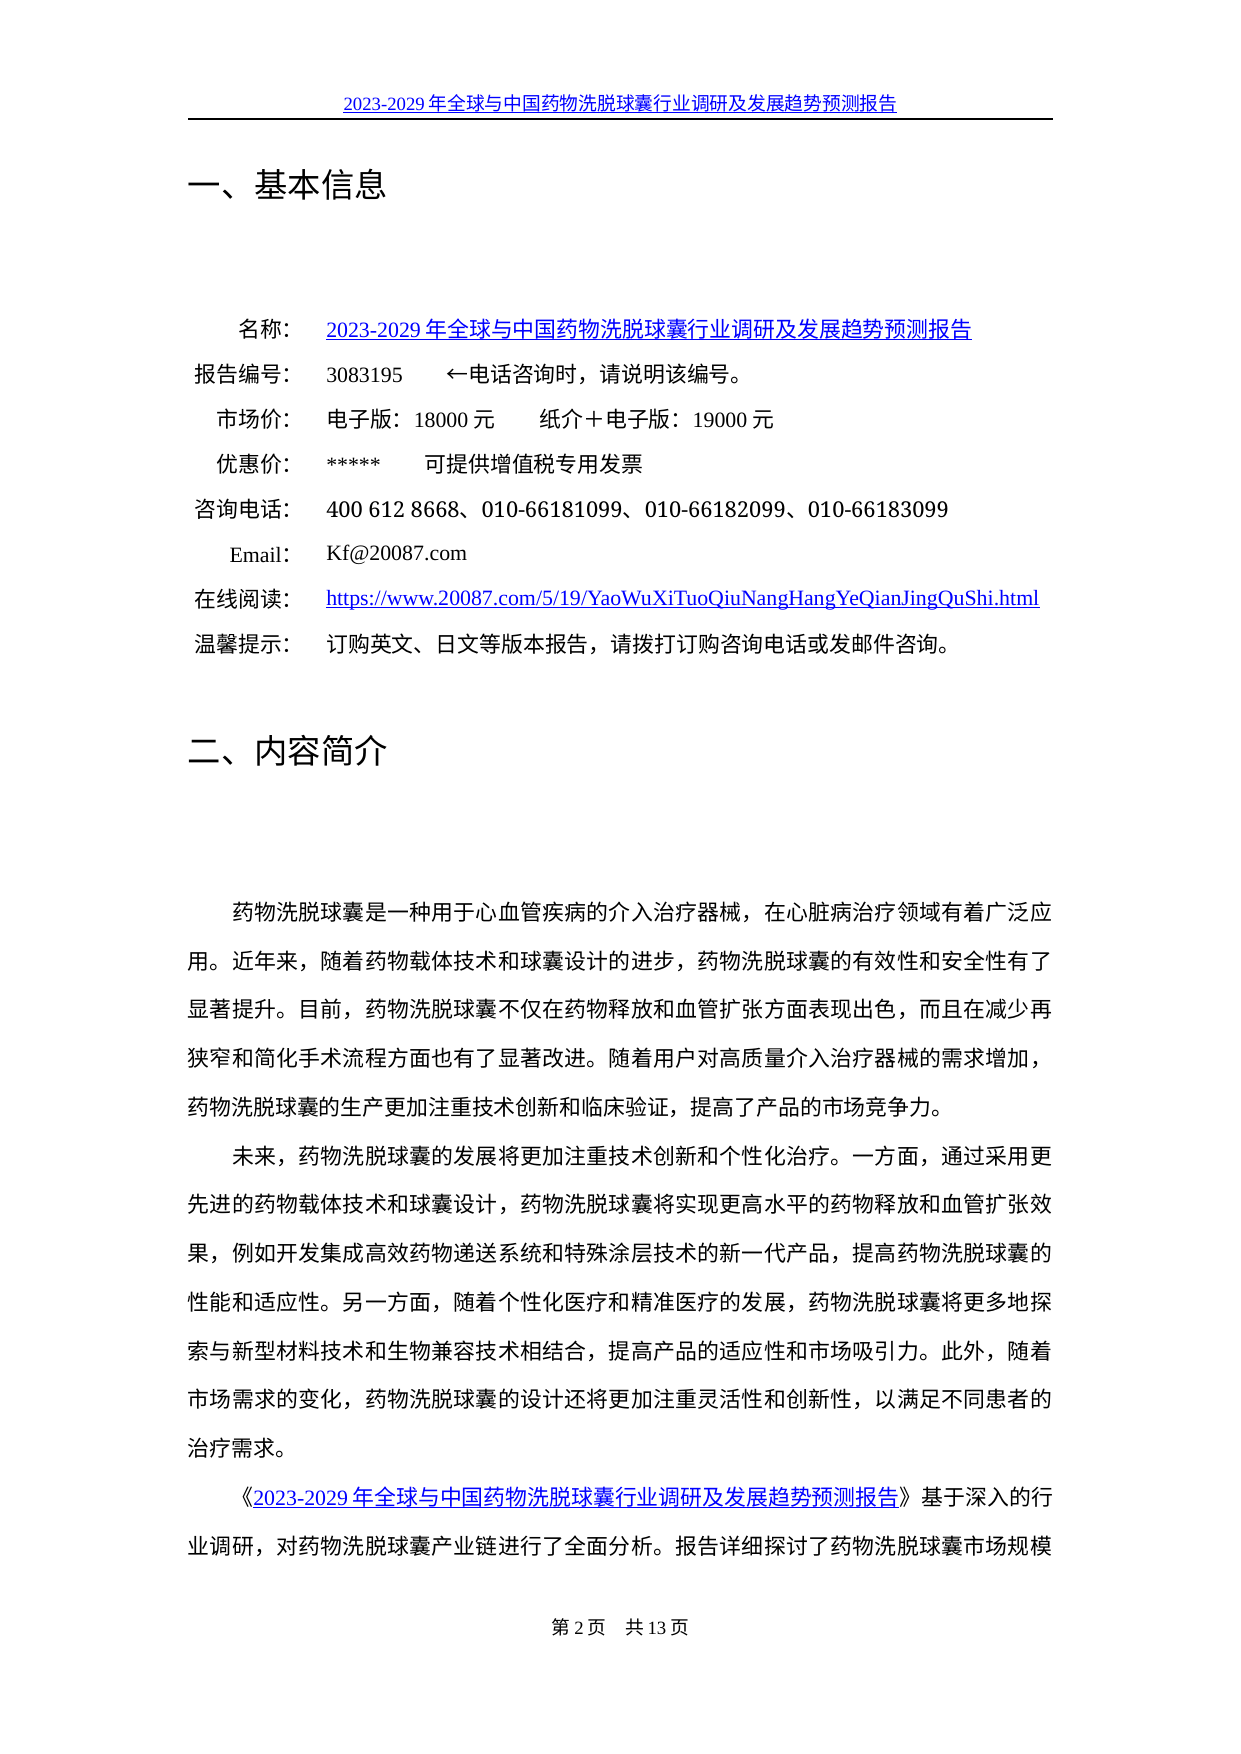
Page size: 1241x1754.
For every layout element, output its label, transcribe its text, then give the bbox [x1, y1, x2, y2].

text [187, 894, 1053, 1561]
title 一、基本信息 [187, 150, 1053, 215]
table_header 名称： [167, 312, 315, 357]
table_cell 报告编号： [167, 357, 315, 402]
table_cell 温馨提示： [167, 627, 315, 672]
table_cell 咨询电话： [167, 492, 315, 537]
table_cell 优惠价： [167, 447, 315, 492]
table_cell 3083195 ←电话咨询时，请说明该编号。 [315, 357, 1073, 402]
table_cell 电子版：18000 元 纸介＋电子版：19000 元 [315, 402, 1073, 447]
title 二、内容简介 [187, 717, 1053, 782]
table_cell Email： [167, 537, 315, 582]
table_cell Kf@20087.com [315, 537, 1073, 582]
table_cell ***** 可提供增值税专用发票 [315, 447, 1073, 492]
table_cell 市场价： [167, 402, 315, 447]
table_cell 400 612 8668、010-66181099、010-66182099、010-66183099 [315, 492, 1073, 537]
table_cell 在线阅读： [167, 582, 315, 627]
table_cell 订购英文、日文等版本报告，请拨打订购咨询电话或发邮件咨询。 [315, 627, 1073, 672]
table_cell [315, 582, 1073, 627]
table_header 2023-2029年全球与中国药物洗脱球囊行业调研及发展趋势预测报告 [315, 312, 1073, 357]
